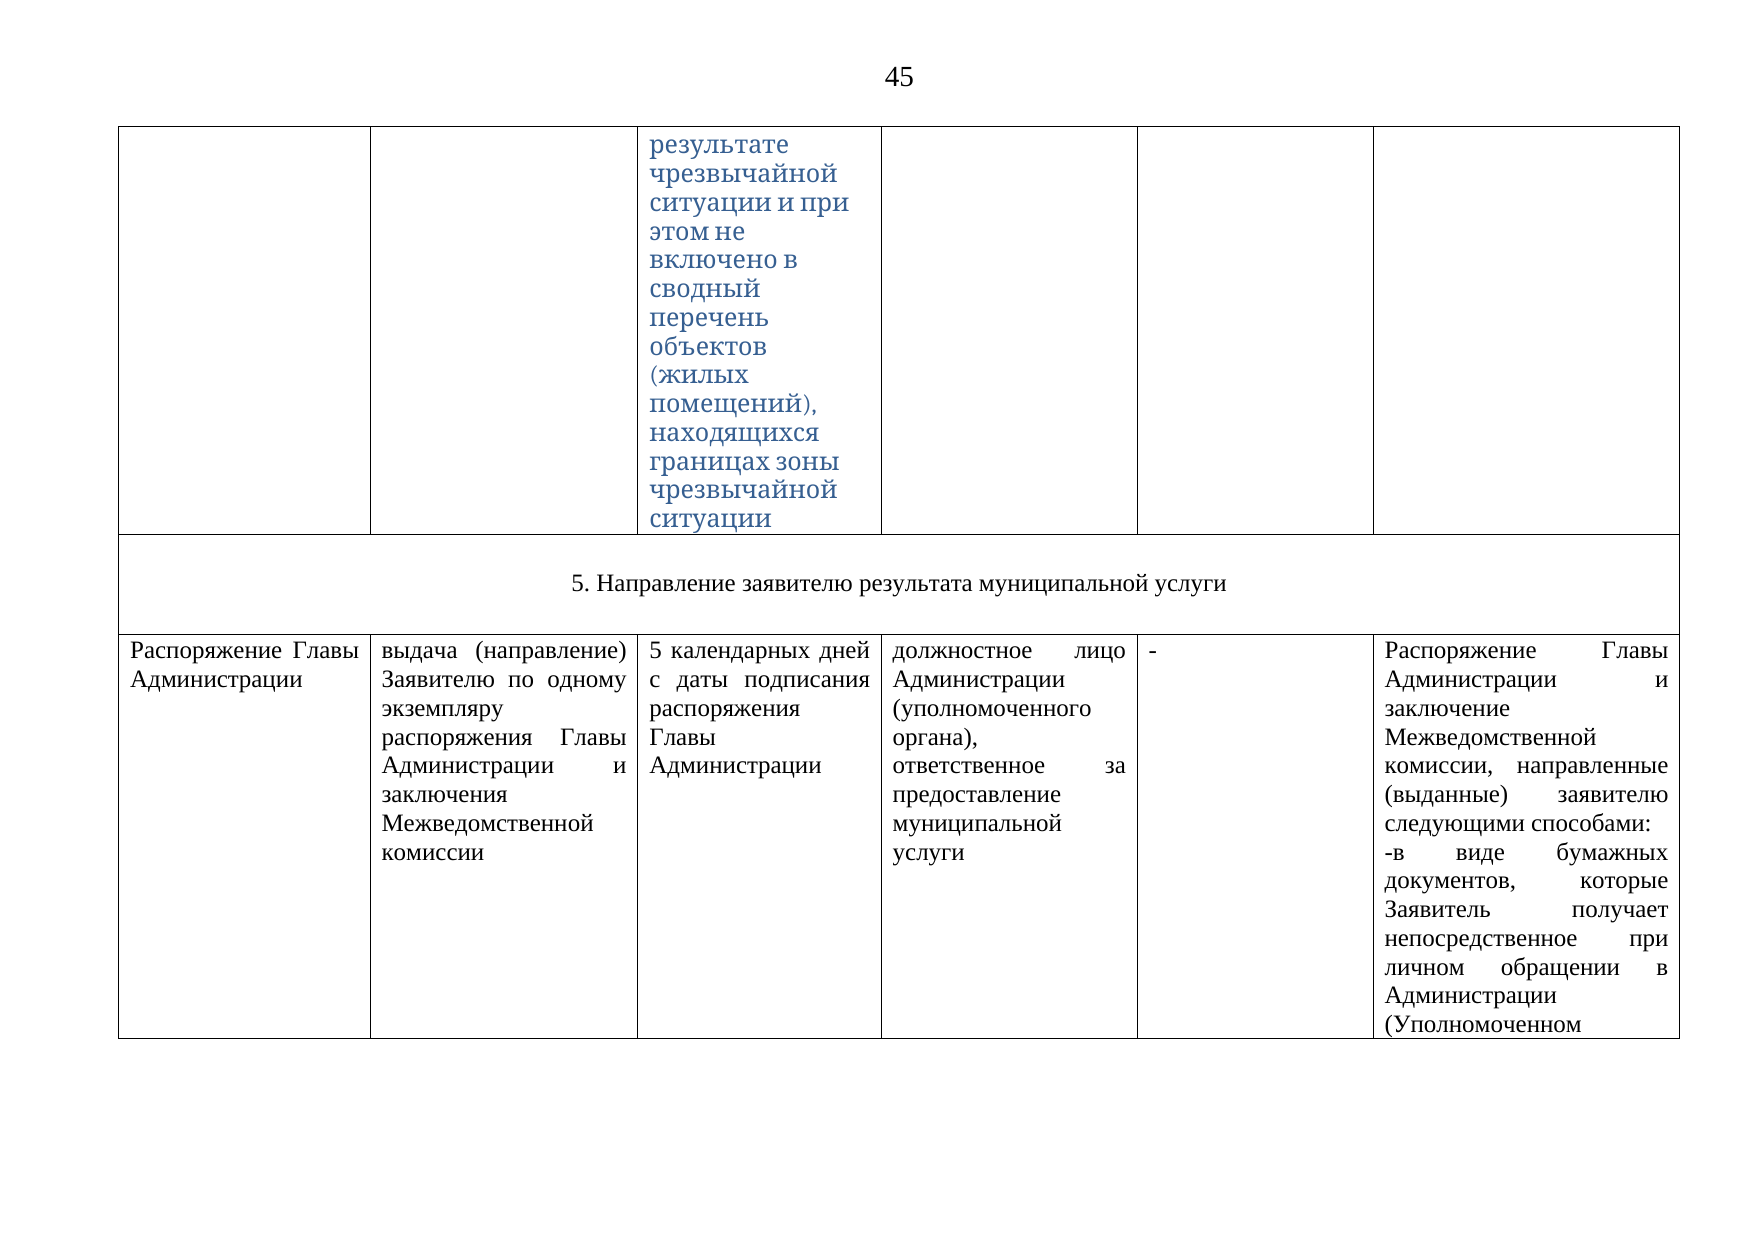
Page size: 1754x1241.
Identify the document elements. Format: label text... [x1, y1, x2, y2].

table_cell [371, 635, 637, 1038]
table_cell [1374, 635, 1679, 1038]
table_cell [638, 127, 881, 534]
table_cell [1138, 127, 1373, 534]
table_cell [638, 635, 881, 1038]
table_cell 5. Направление заявителю результата муниципальной услуги [119, 535, 1679, 634]
table_cell - [1138, 635, 1373, 1038]
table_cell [371, 127, 637, 534]
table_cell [882, 635, 1137, 1038]
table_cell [1374, 127, 1679, 534]
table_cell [119, 635, 370, 1038]
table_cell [119, 127, 370, 534]
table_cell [882, 127, 1137, 534]
